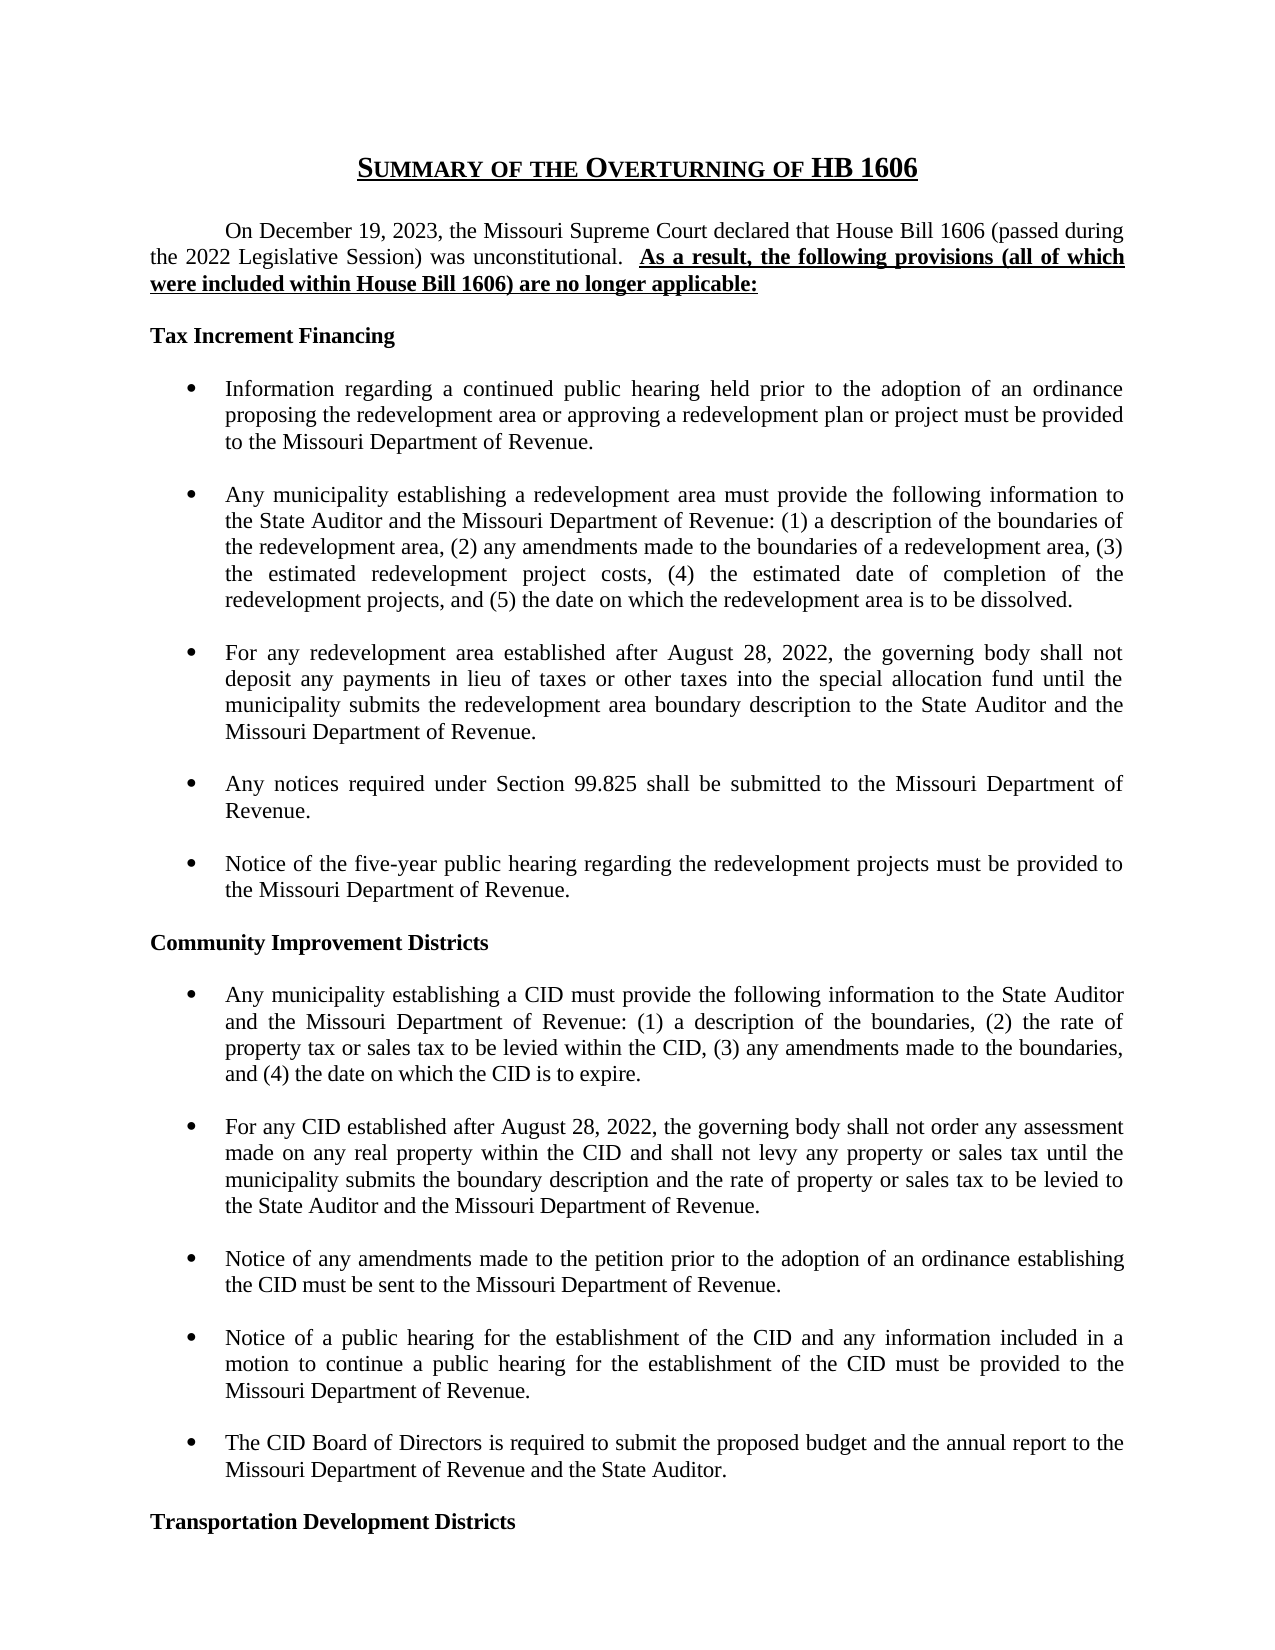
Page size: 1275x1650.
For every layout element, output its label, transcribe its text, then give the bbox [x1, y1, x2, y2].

list Notice of any amendments made to the petition prior to the adoption of an ordinance establishing the CID must be sent to the Missouri Department of Revenue. [187, 1245, 1125, 1298]
text Tax Increment Financing [150, 322, 1125, 349]
list Information regarding a continued public hearing held prior to the adoption of an ordinance proposing the redevelopment area or approving a redevelopment plan or project must be provided to the Missouri Department of Revenue. [187, 375, 1125, 454]
list Any notices required under Section 99.825 shall be submitted to the Missouri Department of Revenue. [187, 771, 1125, 823]
list Any municipality establishing a CID must provide the following information to the State Auditor and the Missouri Department of Revenue: (1) a description of the boundaries, (2) the rate of property tax or sales tax to be levied within the CID, (3) any amendments made to the boundaries, and (4) the date on which the CID is to expire. [187, 981, 1125, 1087]
text Community Improvement Districts [150, 929, 1125, 955]
list The CID Board of Directors is required to submit the proposed budget and the annual report to the Missouri Department of Revenue and the State Auditor. [187, 1429, 1125, 1482]
list For any CID established after August 28, 2022, the governing body shall not order any assessment made on any real property within the CID and shall not levy any property or sales tax until the municipality submits the boundary description and the rate of property or sales tax to be levied to the State Auditor and the Missouri Department of Revenue. [187, 1113, 1125, 1218]
text Summary of the Overturning of HB 1606 [150, 150, 1125, 183]
list For any redevelopment area established after August 28, 2022, the governing body shall not deposit any payments in lieu of taxes or other taxes into the special allocation fund until the municipality submits the redevelopment area boundary description to the State Auditor and the Missouri Department of Revenue. [187, 639, 1125, 744]
text On December 19, 2023, the Missouri Supreme Court declared that House Bill 1606 (passed during the 2022 Legislative Session) was unconstitutional. As a result, the following provisions (all of which were included within House Bill 1606) are no longer applicable: [150, 217, 1125, 296]
list Notice of a public hearing for the establishment of the CID and any information included in a motion to continue a public hearing for the establishment of the CID must be provided to the Missouri Department of Revenue. [187, 1324, 1125, 1403]
list Notice of the five-year public hearing regarding the redevelopment projects must be provided to the Missouri Department of Revenue. [187, 849, 1125, 902]
list Any municipality establishing a redevelopment area must provide the following information to the State Auditor and the Missouri Department of Revenue: (1) a description of the boundaries of the redevelopment area, (2) any amendments made to the boundaries of a redevelopment area, (3) the estimated redevelopment project costs, (4) the estimated date of completion of the redevelopment projects, and (5) the date on which the redevelopment area is to be dissolved. [187, 481, 1125, 612]
text Transportation Development Districts [150, 1508, 1125, 1535]
